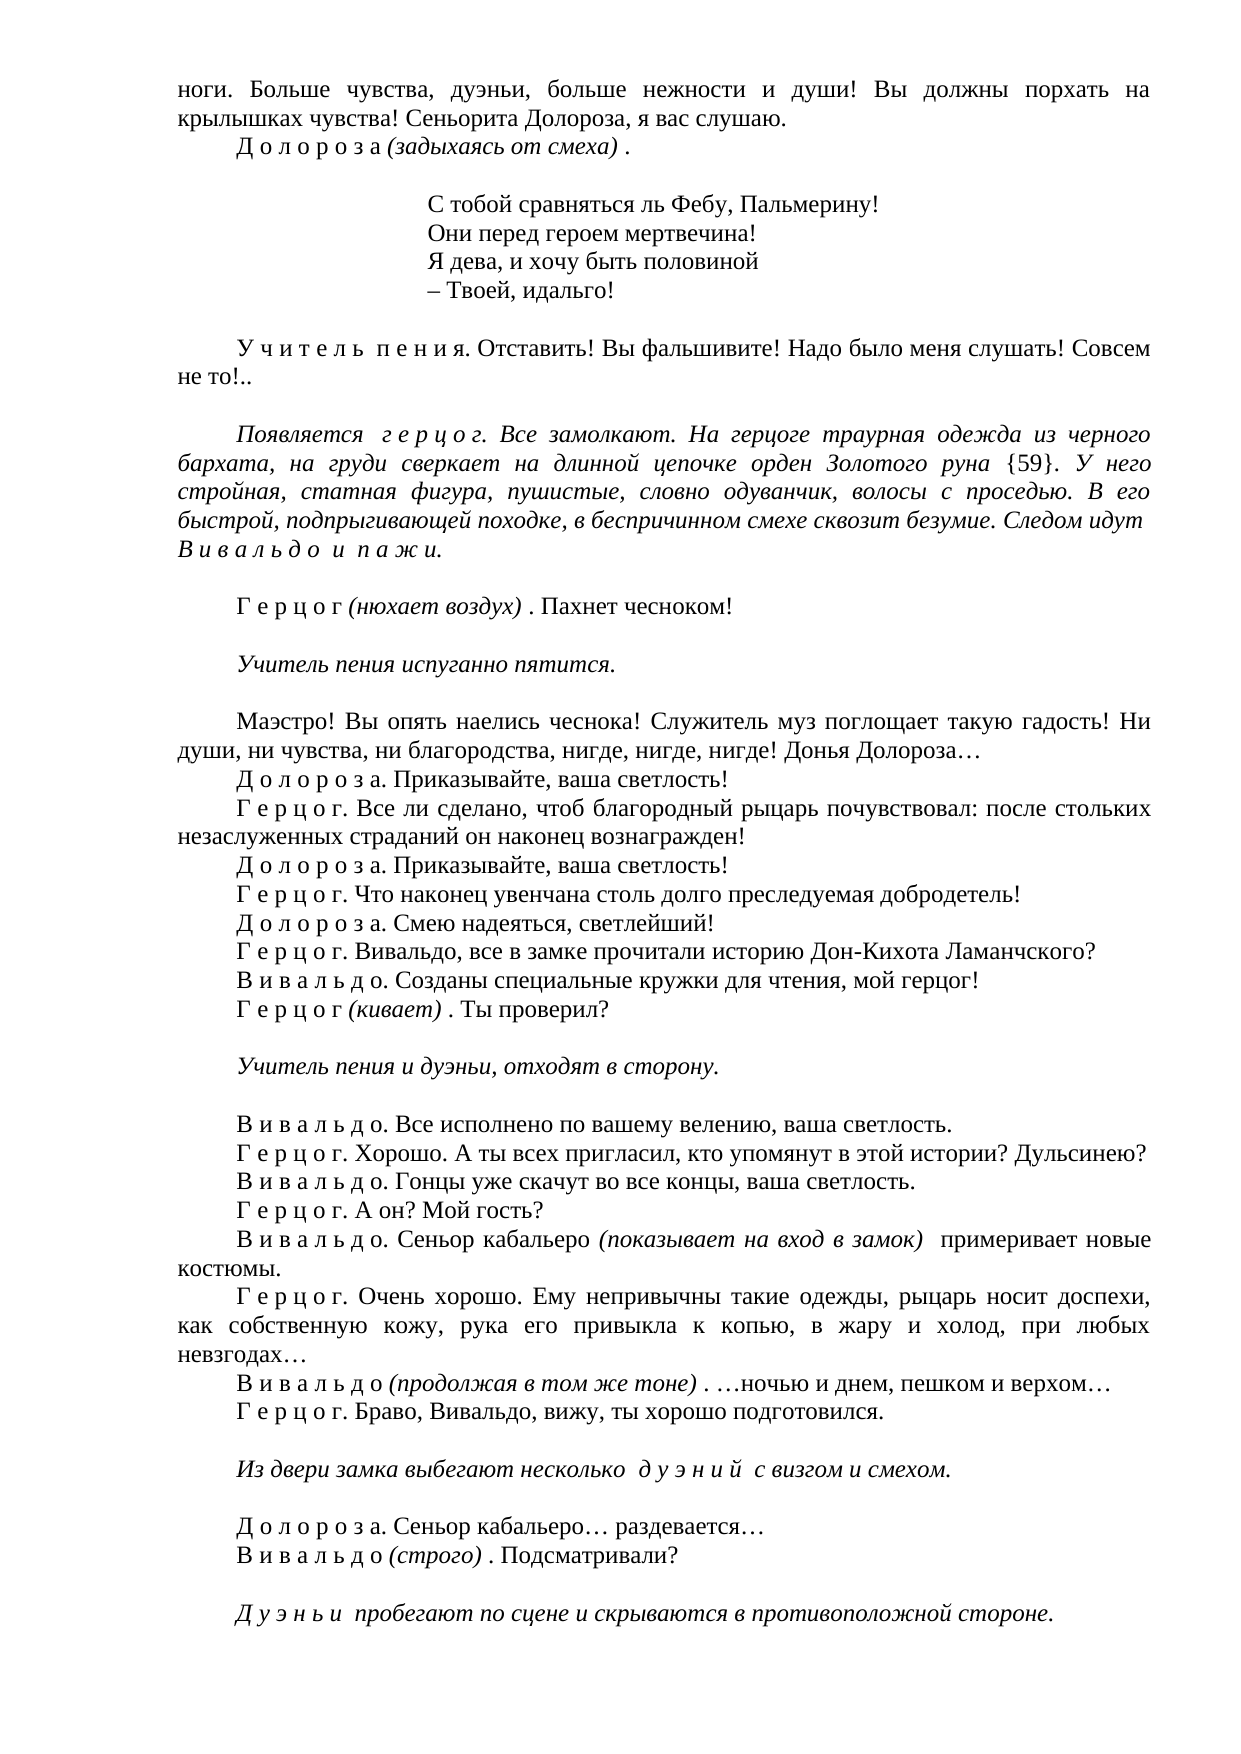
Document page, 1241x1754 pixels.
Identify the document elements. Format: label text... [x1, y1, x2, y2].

text Г е р ц о г. Браво, Вивальдо, вижу, ты хорошо подготовился. [177, 1396, 1152, 1425]
text Д о л о р о з а. Приказывайте, ваша светлость! [177, 764, 1152, 793]
text Г е р ц о г. Вивальдо, все в замке прочитали историю Дон-Кихота Ламанчского? [177, 936, 1152, 965]
text Из двери замка выбегают несколько д у э н и й с визгом и смехом. [177, 1454, 1152, 1483]
text Г е р ц о г (нюхает воздух) . Пахнет чесноком! [177, 591, 1152, 620]
text Учитель пения испуганно пятится. [177, 649, 1152, 678]
text В и в а л ь д о. Созданы специальные кружки для чтения, мой герцог! [177, 965, 1152, 994]
text Д о л о р о з а (задыхаясь от смеха) . [177, 131, 1152, 160]
text Г е р ц о г. А он? Мой гость? [177, 1195, 1152, 1224]
text Г е р ц о г. Хорошо. А ты всех пригласил, кто упомянут в этой истории? Дульсинею? [177, 1138, 1152, 1166]
text В и в а л ь д о (продолжая в том же тоне) . …ночью и днем, пешком и верхом… [177, 1368, 1152, 1396]
text Д у э н ь и пробегают по сцене и скрываются в противоположной стороне. [177, 1598, 1152, 1626]
text С тобой сравняться ль Фебу, Пальмерину! [386, 189, 1089, 218]
text Д о л о р о з а. Смею надеяться, светлейший! [177, 908, 1152, 936]
text В и в а л ь д о. Гонцы уже скачут во все концы, ваша светлость. [177, 1166, 1152, 1195]
text Г е р ц о г. Все ли сделано, чтоб благородный рыцарь почувствовал: после стольких незаслуженных страданий он наконец вознагражден! [177, 793, 1152, 850]
text Д о л о р о з а. Сеньор кабальеро… раздевается… [177, 1511, 1152, 1540]
text Я дева, и хочу быть половиной [386, 246, 1089, 275]
text Д о л о р о з а. Приказывайте, ваша светлость! [177, 850, 1152, 879]
text В и в а л ь д о (строго) . Подсматривали? [177, 1540, 1152, 1569]
text У ч и т е л ь п е н и я. Отставить! Вы фальшивите! Надо было меня слушать! Совсем не то!.. [177, 333, 1152, 390]
text Учитель пения и дуэньи, отходят в сторону. [177, 1051, 1152, 1080]
text Они перед героем мертвечина! [386, 218, 1089, 246]
text – Твоей, идальго! [386, 275, 1089, 304]
text Г е р ц о г. Что наконец увенчана столь долго преследуемая добродетель! [177, 879, 1152, 908]
text Г е р ц о г. Очень хорошо. Ему непривычны такие одежды, рыцарь носит доспехи, как собственную кожу, рука его привыкла к копью, в жару и холод, при любых невзгодах… [177, 1281, 1152, 1368]
text Г е р ц о г (кивает) . Ты проверил? [177, 994, 1152, 1023]
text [177, 74, 1152, 131]
text В и в а л ь д о. Все исполнено по вашему велению, ваша светлость. [177, 1109, 1152, 1138]
text Появляется г е р ц о г. Все замолкают. На герцоге траурная одежда из черного бархата, на груди сверкает на длинной цепочке орден Золотого руна {59}. У него стройная, статная фигура, пушистые, словно одуванчик, волосы с проседью. В его быстрой, подпрыгивающей походке, в беспричинном смехе сквозит безумие. Следом идут В и в а л ь д о и п а ж и. [177, 419, 1152, 563]
text Маэстро! Вы опять наелись чеснока! Служитель муз поглощает такую гадость! Ни души, ни чувства, ни благородства, нигде, нигде, нигде! Донья Долороза… [177, 706, 1152, 764]
text В и в а л ь д о. Сеньор кабальеро (показывает на вход в замок) примеривает новые костюмы. [177, 1224, 1152, 1281]
